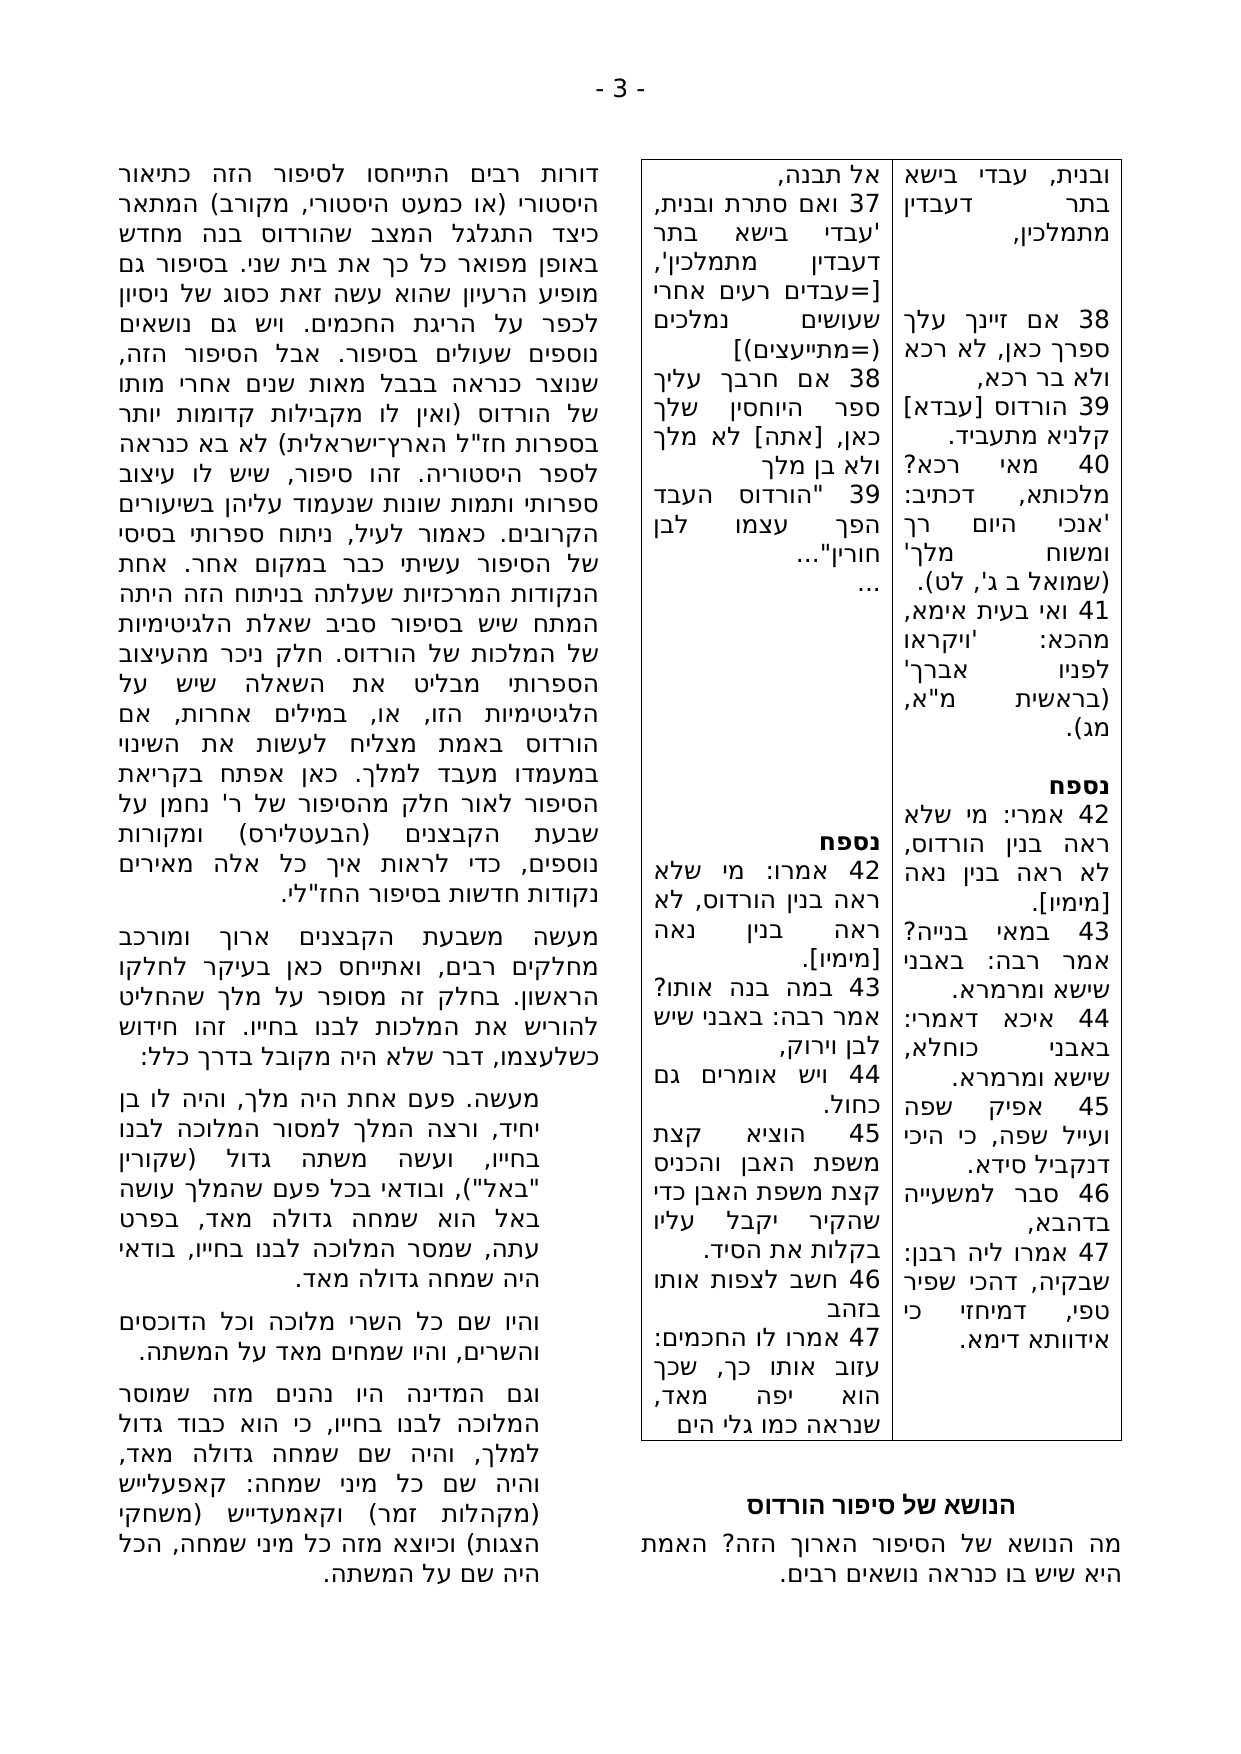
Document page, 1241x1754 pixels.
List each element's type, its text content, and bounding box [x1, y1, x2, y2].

text מעשה. פעם אחת היה מלך, והיה לו בן יחיד, ורצה המלך למסור המלוכה לבנו בחייו, ועשה משתה גדול (שקורין "באל"), ובודאי בכל פעם שהמלך עושה באל הוא שמחה גדולה מאד, בפרט עתה, שמסר המלוכה לבנו בחייו, בודאי היה שמחה גדולה מאד. [118, 1084, 540, 1294]
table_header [642, 160, 892, 1440]
text וגם המדינה היו נהנים מזה שמוסר המלוכה לבנו בחייו, כי הוא כבוד גדול למלך, והיה שם שמחה גדולה מאד, והיה שם כל מיני שמחה: קאפעלייש (מקהלות זמר) וקאמעדייש (משחקי הצגות) וכיוצא מזה כל מיני שמחה, הכל היה שם על המשתה. [118, 1379, 540, 1589]
text מעשה משבעת הקבצנים ארוך ומורכב מחלקים רבים, ואתייחס כאן בעיקר לחלקו הראשון. בחלק זה מסופר על מלך שהחליט להוריש את המלכות לבנו בחייו. זהו חידוש כשלעצמו, דבר שלא היה מקובל בדרך כלל: [118, 921, 599, 1071]
text מה הנושא של הסיפור הארוך הזה? האמת היא שיש בו כנראה נושאים רבים. [641, 1528, 1122, 1588]
text דורות רבים התייחסו לסיפור הזה כתיאור היסטורי (או כמעט היסטורי, מקורב) המתאר כיצד התגלגל המצב שהורדוס בנה מחדש באופן מפואר כל כך את בית שני. בסיפור גם מופיע הרעיון שהוא עשה זאת כסוג של ניסיון לכפר על הריגת החכמים. ויש גם נושאים נוספים שעולים בסיפור. אבל הסיפור הזה, שנוצר כנראה בבבל מאות שנים אחרי מותו של הורדוס (ואין לו מקבילות קדומות יותר בספרות חז"ל הארץ־ישראלית) לא בא כנראה לספר היסטוריה. זהו סיפור, שיש לו עיצוב ספרותי ותמות שונות שנעמוד עליהן בשיעורים הקרובים. כאמור לעיל, ניתוח ספרותי בסיסי של הסיפור עשיתי כבר במקום אחר. אחת הנקודות המרכזיות שעלתה בניתוח הזה היתה המתח שיש בסיפור סביב שאלת הלגיטימיות של המלכות של הורדוס. חלק ניכר מהעיצוב הספרותי מבליט את השאלה שיש על הלגיטימיות הזו, או, במילים אחרות, אם הורדוס באמת מצליח לעשות את השינוי במעמדו מעבד למלך. כאן אפתח בקריאת הסיפור לאור חלק מהסיפור של ר' נחמן על שבעת הקבצנים (הבעטלירס) ומקורות נוספים, כדי לראות איך כל אלה מאירים נקודות חדשות בסיפור החז"לי. [118, 159, 599, 909]
text והיו שם כל השרי מלוכה וכל הדוכסים והשרים, והיו שמחים מאד על המשתה. [118, 1306, 540, 1366]
subtitle הנושא של סיפור הורדוס [641, 1491, 1122, 1520]
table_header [893, 160, 1121, 1440]
